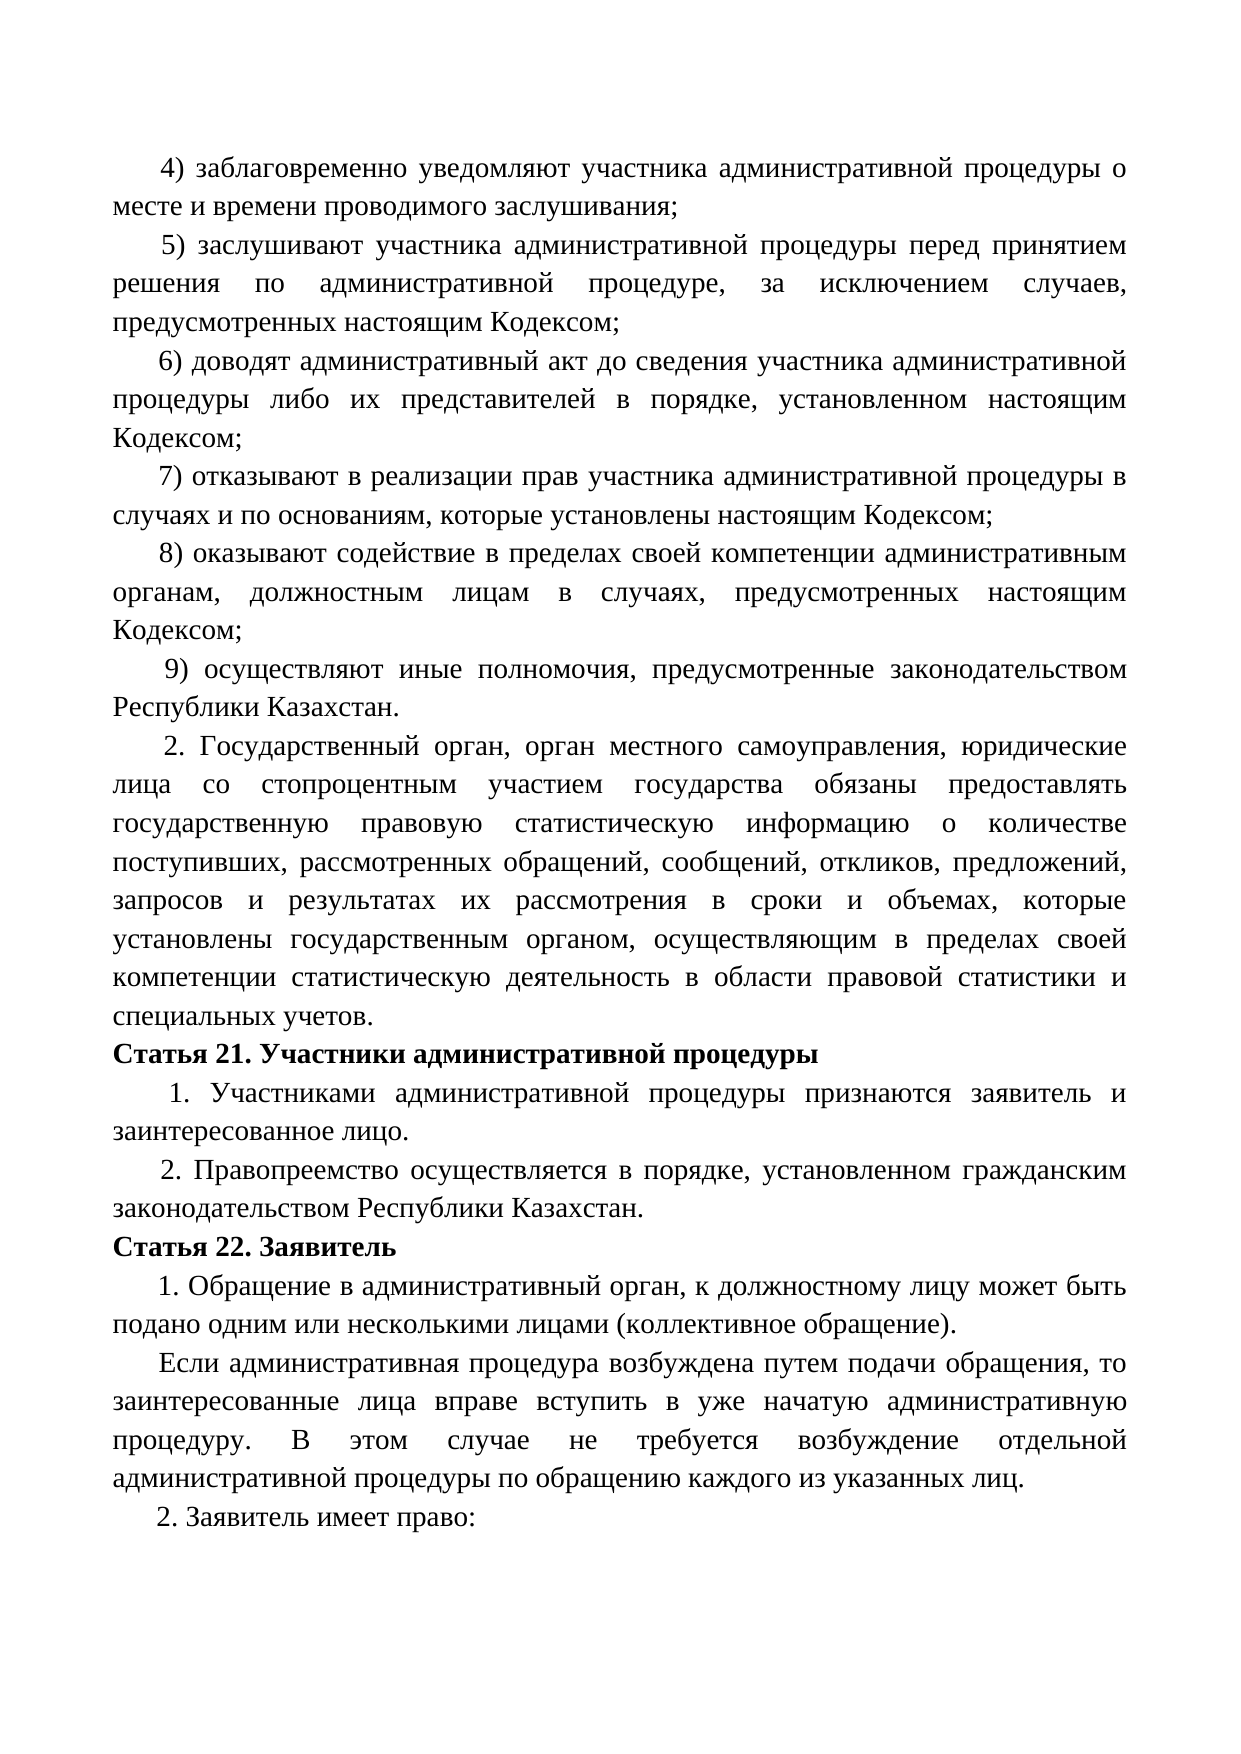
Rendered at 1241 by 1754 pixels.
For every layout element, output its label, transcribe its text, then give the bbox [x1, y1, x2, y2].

text 8) оказывают содействие в пределах своей компетенции административным органам, должностным лицам в случаях, предусмотренных настоящим Кодексом; [112, 535, 1128, 646]
text 1. Участниками административной процедуры признаются заявитель и заинтересованное лицо. [112, 1075, 1128, 1147]
text 7) отказывают в реализации прав участника административной процедуры в случаях и по основаниям, которые установлены настоящим Кодексом; [112, 458, 1128, 530]
text 6) доводят административный акт до сведения участника административной процедуры либо их представителей в порядке, установленном настоящим Кодексом; [112, 343, 1128, 453]
text 5) заслушивают участника административной процедуры перед принятием решения по административной процедуре, за исключением случаев, предусмотренных настоящим Кодексом; [112, 227, 1128, 338]
text 2. Заявитель имеет право: [112, 1499, 1128, 1532]
text Если административная процедура возбуждена путем подачи обращения, то заинтересованные лица вправе вступить в уже начатую административную процедуру. В этом случае не требуется возбуждение отдельной административной процедуры по обращению каждого из указанных лиц. [112, 1345, 1128, 1494]
text 2. Правопреемство осуществляется в порядке, установленном гражданским законодательством Республики Казахстан. [112, 1152, 1128, 1224]
text Статья 22. Заявитель [112, 1229, 1128, 1263]
text 1. Обращение в административный орган, к должностному лицу может быть подано одним или несколькими лицами (коллективное обращение). [112, 1268, 1128, 1340]
text 9) осуществляют иные полномочия, предусмотренные законодательством Республики Казахстан. [112, 651, 1128, 723]
text Статья 21. Участники административной процедуры [112, 1036, 1128, 1070]
text 2. Государственный орган, орган местного самоуправления, юридические лица со стопроцентным участием государства обязаны предоставлять государственную правовую статистическую информацию о количестве поступивших, рассмотренных обращений, сообщений, откликов, предложений, запросов и результатах их рассмотрения в сроки и объемах, которые установлены государственным органом, осуществляющим в пределах своей компетенции статистическую деятельность в области правовой статистики и специальных учетов. [112, 728, 1128, 1031]
text 4) заблаговременно уведомляют участника административной процедуры о месте и времени проводимого заслушивания; [112, 150, 1128, 222]
